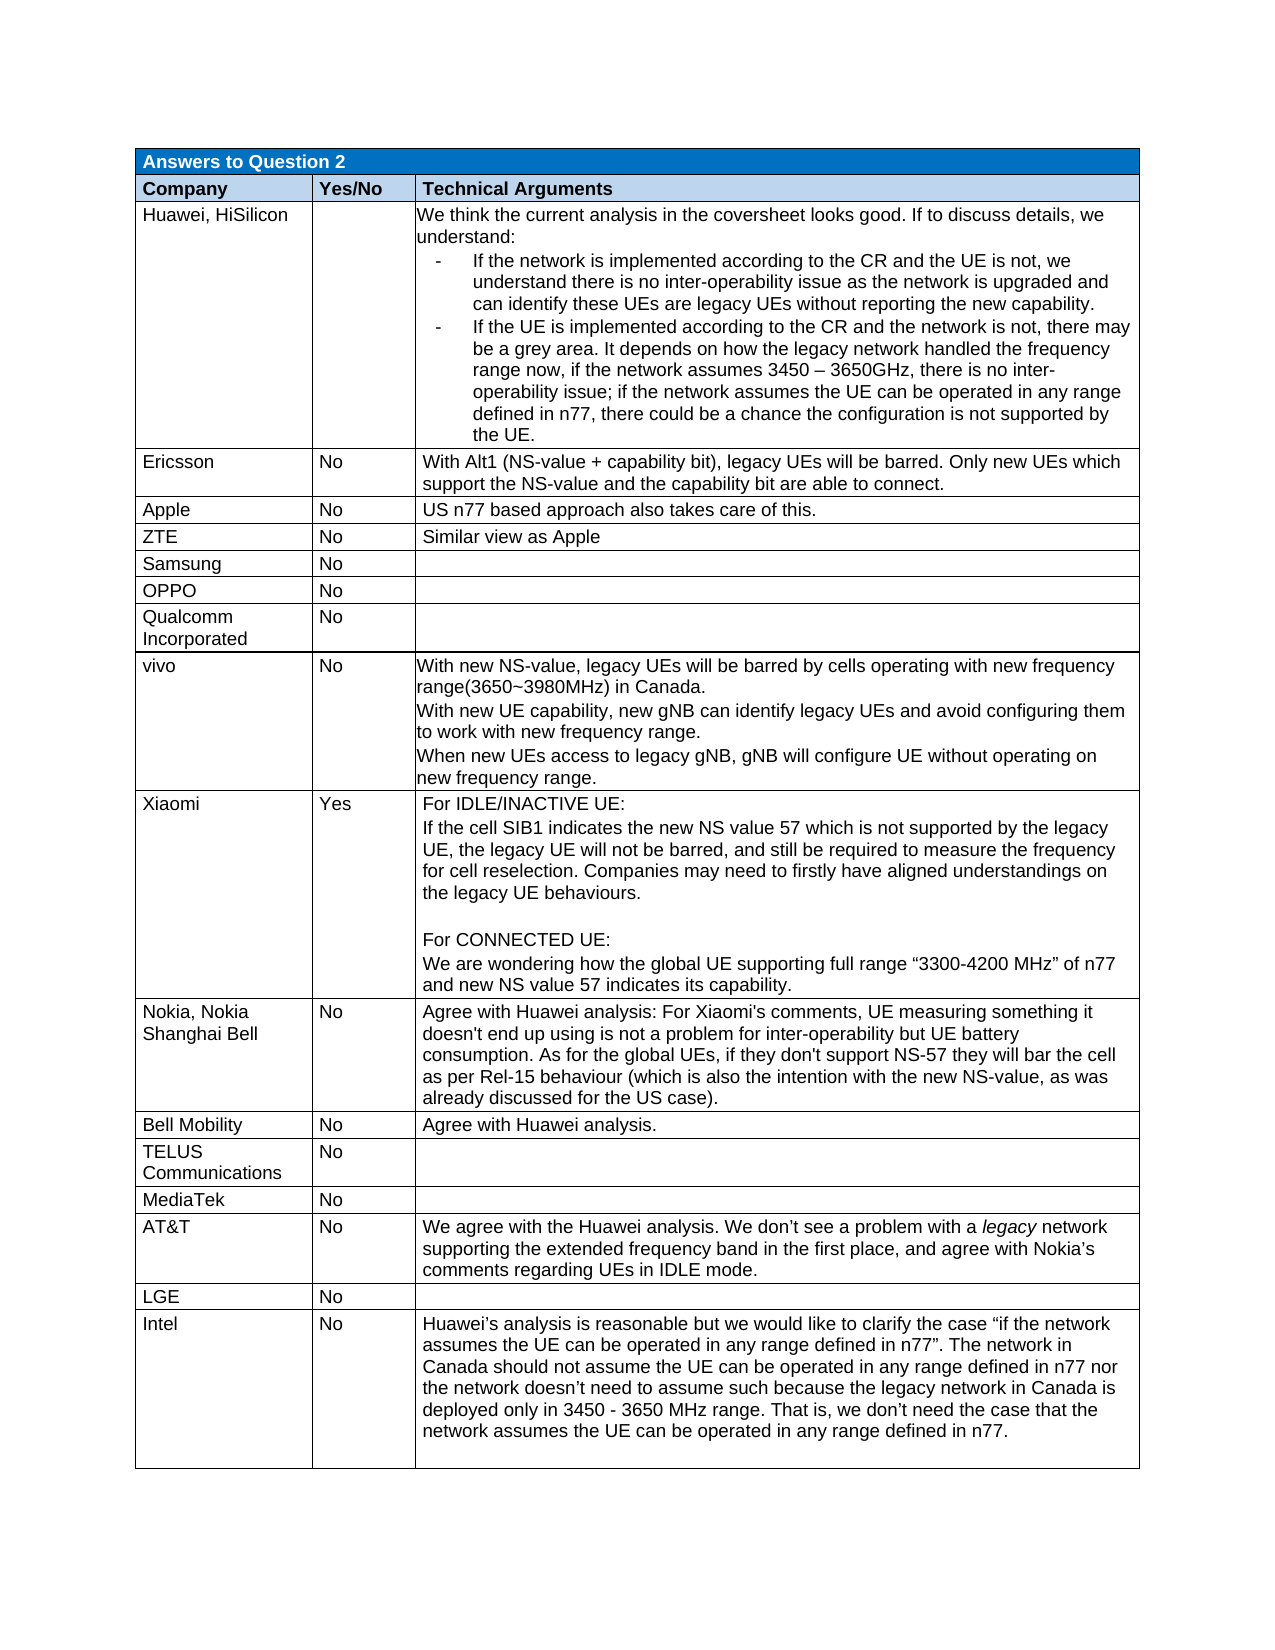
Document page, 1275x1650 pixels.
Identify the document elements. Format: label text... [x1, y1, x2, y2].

table_cell No [313, 1139, 415, 1186]
table_cell [416, 551, 1139, 576]
table_cell No [313, 449, 415, 496]
table_cell Huawei, HiSilicon [136, 202, 312, 448]
table_cell US n77 based approach also takes care of this. [416, 497, 1139, 523]
table_cell Xiaomi [136, 791, 312, 998]
table_cell Qualcomm Incorporated [136, 604, 312, 651]
table_cell OPPO [136, 577, 312, 603]
table_cell [313, 202, 415, 448]
table_cell Yes/No [313, 175, 415, 201]
table_cell Samsung [136, 551, 312, 576]
table_cell Yes [313, 791, 415, 998]
table_cell No [313, 1214, 415, 1282]
table_cell MediaTek [136, 1187, 312, 1213]
table_cell Apple [136, 497, 312, 523]
table_cell Intel [136, 1310, 312, 1467]
table_cell Agree with Huawei analysis. [416, 1112, 1139, 1137]
table_cell No [313, 1187, 415, 1213]
table_cell ZTE [136, 524, 312, 549]
table_cell No [313, 999, 415, 1111]
table_cell Bell Mobility [136, 1112, 312, 1137]
table_cell AT&T [136, 1214, 312, 1282]
table_cell For IDLE/INACTIVE UE: If the cell SIB1 indicates the new NS value 57 which is not supported by the legacy UE, the legacy UE will not be barred, and still be required to measure the frequency for cell reselection. Companies may need to firstly have aligned understandings on the legacy UE behaviours. For CONNECTED UE: We are wondering how the global UE supporting full range “3300-4200 MHz” of n77 and new NS value 57 indicates its capability. [416, 791, 1139, 998]
table_cell We think the current analysis in the coversheet looks good. If to discuss details, we understand: If the network is implemented according to the CR and the UE is not, we understand there is no inter-operability issue as the network is upgraded and can identify these UEs are legacy UEs without reporting the new capability. If the UE is implemented according to the CR and the network is not, there may be a grey area. It depends on how the legacy network handled the frequency range now, if the network assumes 3450 – 3650GHz, there is no inter-operability issue; if the network assumes the UE can be operated in any range defined in n77, there could be a chance the configuration is not supported by the UE. [416, 202, 1139, 448]
table_cell No [313, 1112, 415, 1137]
table_cell Huawei’s analysis is reasonable but we would like to clarify the case “if the network assumes the UE can be operated in any range defined in n77”. The network in Canada should not assume the UE can be operated in any range defined in n77 nor the network doesn’t need to assume such because the legacy network in Canada is deployed only in 3450 - 3650 MHz range. That is, we don’t need the case that the network assumes the UE can be operated in any range defined in n77. [416, 1310, 1139, 1467]
table_header Answers to Question 2 [136, 149, 1139, 174]
table_cell LGE [136, 1284, 312, 1309]
table_cell TELUS Communications [136, 1139, 312, 1186]
table_cell No [313, 551, 415, 576]
table_cell [416, 1284, 1139, 1309]
table_cell [416, 1139, 1139, 1186]
table_cell [416, 1187, 1139, 1213]
table_cell Nokia, Nokia Shanghai Bell [136, 999, 312, 1111]
table_cell No [313, 653, 415, 790]
table_cell Similar view as Apple [416, 524, 1139, 549]
table_cell Agree with Huawei analysis: For Xiaomi's comments, UE measuring something it doesn't end up using is not a problem for inter-operability but UE battery consumption. As for the global UEs, if they don't support NS-57 they will bar the cell as per Rel-15 behaviour (which is also the intention with the new NS-value, as was already discussed for the US case). [416, 999, 1139, 1111]
table_cell Company [136, 175, 312, 201]
table_cell [416, 604, 1139, 651]
table_cell No [313, 1284, 415, 1309]
table_cell Technical Arguments [416, 175, 1139, 201]
table_cell With new NS-value, legacy UEs will be barred by cells operating with new frequency range(3650~3980MHz) in Canada. With new UE capability, new gNB can identify legacy UEs and avoid configuring them to work with new frequency range. When new UEs access to legacy gNB, gNB will configure UE without operating on new frequency range. [416, 653, 1139, 790]
table_cell No [313, 524, 415, 549]
table_cell No [313, 577, 415, 603]
table_cell No [313, 1310, 415, 1467]
table_cell No [313, 604, 415, 651]
table_cell With Alt1 (NS-value + capability bit), legacy UEs will be barred. Only new UEs which support the NS-value and the capability bit are able to connect. [416, 449, 1139, 496]
table_cell [416, 577, 1139, 603]
table_cell No [313, 497, 415, 523]
table_cell vivo [136, 653, 312, 790]
table_cell We agree with the Huawei analysis. We don’t see a problem with a legacy network supporting the extended frequency band in the first place, and agree with Nokia’s comments regarding UEs in IDLE mode. [416, 1214, 1139, 1282]
table_cell Ericsson [136, 449, 312, 496]
